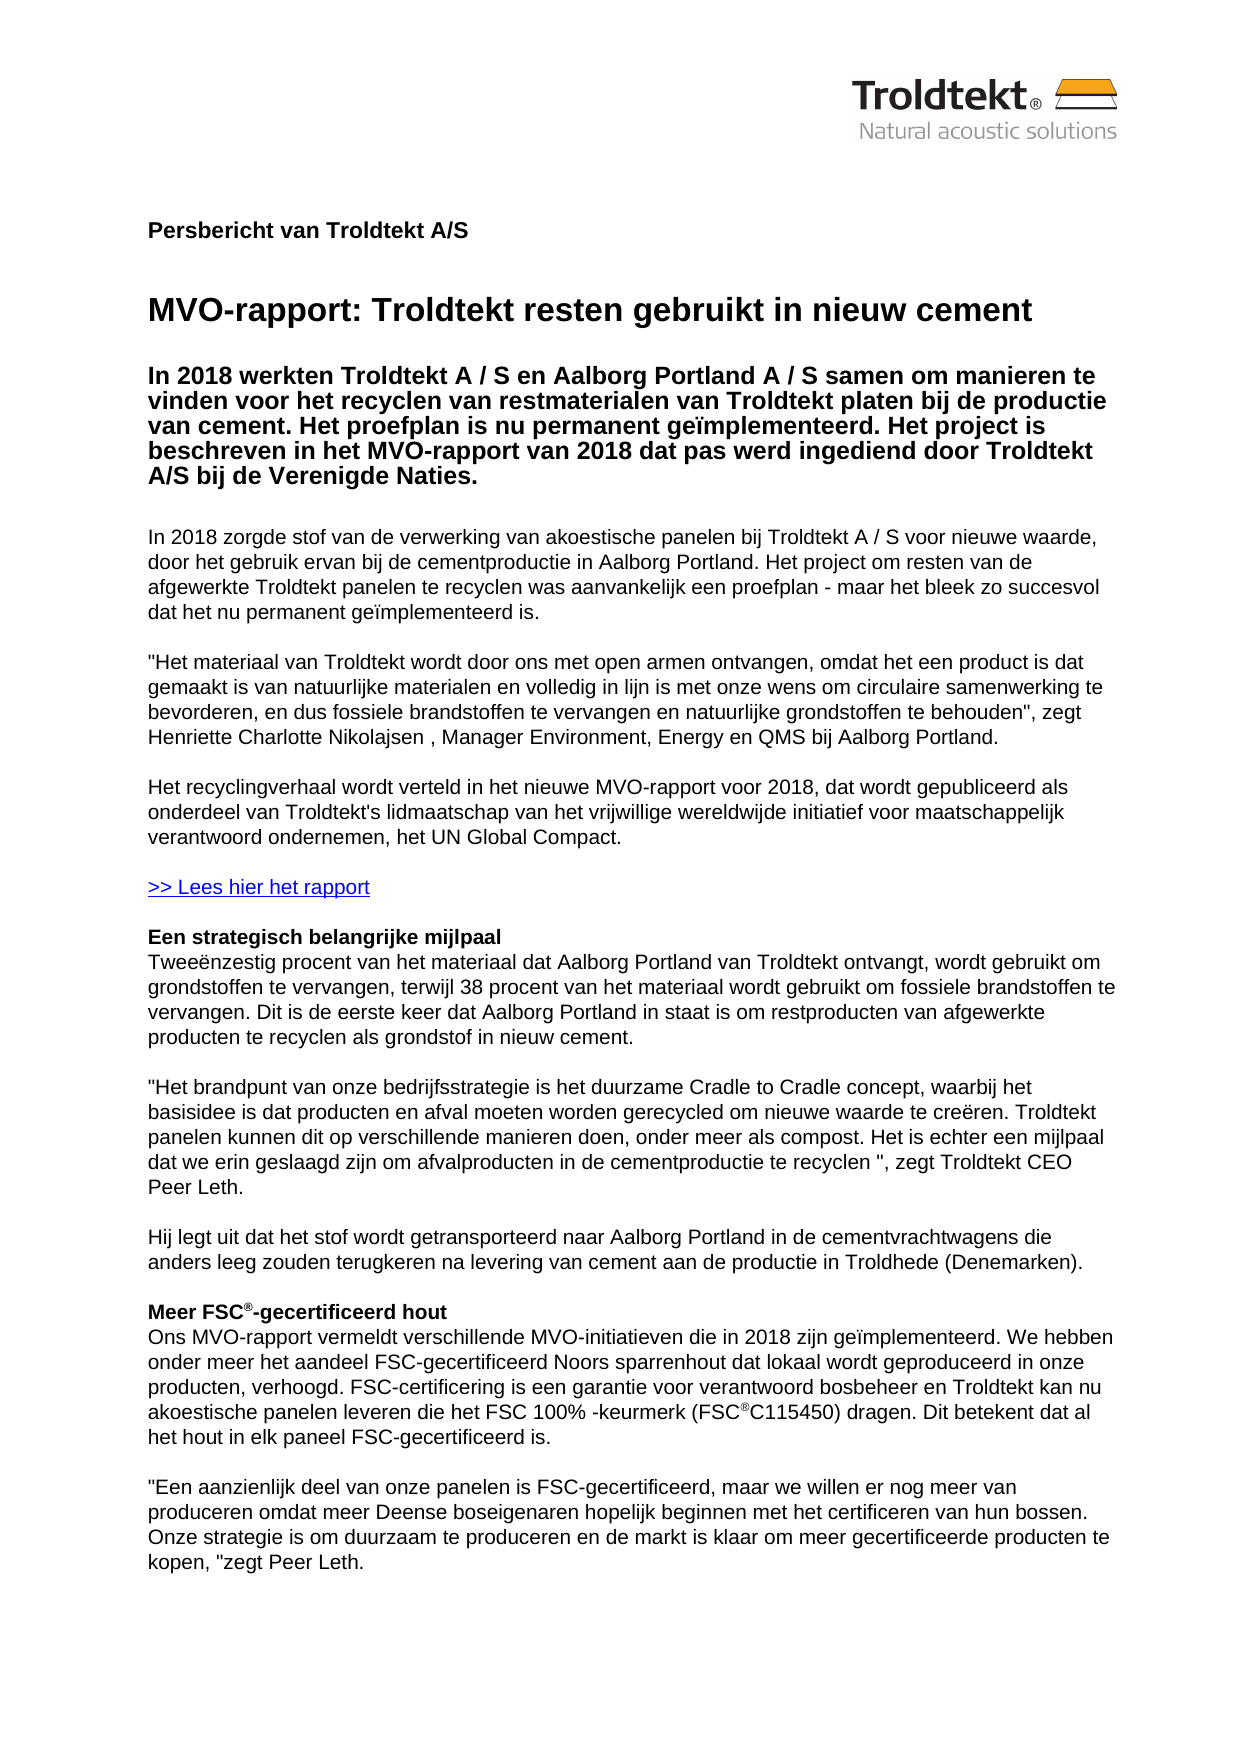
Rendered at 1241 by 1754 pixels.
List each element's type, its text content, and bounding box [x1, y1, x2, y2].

text >> Lees hier het rapport [148, 875, 1122, 900]
text MVO-rapport: Troldtekt resten gebruikt in nieuw cement [148, 293, 1122, 329]
text Meer FSC®-gecertificeerd hout [148, 1300, 1122, 1325]
text In 2018 zorgde stof van de verwerking van akoestische panelen bij Troldtekt A / S voor nieuwe waarde, door het gebruik ervan bij de cementproductie in Aalborg Portland. Het project om resten van de afgewerkte Troldtekt panelen te recyclen was aanvankelijk een proefplan - maar het bleek zo succesvol dat het nu permanent geïmplementeerd is. [148, 525, 1122, 625]
text "Het materiaal van Troldtekt wordt door ons met open armen ontvangen, omdat het een product is dat gemaakt is van natuurlijke materialen en volledig in lijn is met onze wens om circulaire samenwerking te bevorderen, en dus fossiele brandstoffen te vervangen en natuurlijke grondstoffen te behouden", zegt Henriette Charlotte Nikolajsen , Manager Environment, Energy en QMS bij Aalborg Portland. [148, 650, 1122, 750]
text Ons MVO-rapport vermeldt verschillende MVO-initiatieven die in 2018 zijn geïmplementeerd. We hebben onder meer het aandeel FSC-gecertificeerd Noors sparrenhout dat lokaal wordt geproduceerd in onze producten, verhoogd. FSC-certificering is een garantie voor verantwoord bosbeheer en Troldtekt kan nu akoestische panelen leveren die het FSC 100% -keurmerk (FSC®C115450) dragen. Dit betekent dat al het hout in elk paneel FSC-gecertificeerd is. [148, 1325, 1122, 1450]
text "Een aanzienlijk deel van onze panelen is FSC-gecertificeerd, maar we willen er nog meer van produceren omdat meer Deense boseigenaren hopelijk beginnen met het certificeren van hun bossen. Onze strategie is om duurzaam te produceren en de markt is klaar om meer gecertificeerde producten te kopen, "zegt Peer Leth. [148, 1475, 1122, 1575]
picture [846, 73, 1123, 145]
text Persbericht van Troldtekt A/S [148, 218, 1122, 243]
text In 2018 werkten Troldtekt A / S en Aalborg Portland A / S samen om manieren te vinden voor het recyclen van restmaterialen van Troldtekt platen bij de productie van cement. Het proefplan is nu permanent geïmplementeerd. Het project is beschreven in het MVO-rapport van 2018 dat pas werd ingediend door Troldtekt A/S bij de Verenigde Naties. [148, 364, 1122, 489]
text Een strategisch belangrijke mijlpaal [148, 925, 1122, 950]
text "Het brandpunt van onze bedrijfsstrategie is het duurzame Cradle to Cradle concept, waarbij het basisidee is dat producten en afval moeten worden gerecycled om nieuwe waarde te creëren. Troldtekt panelen kunnen dit op verschillende manieren doen, onder meer als compost. Het is echter een mijlpaal dat we erin geslaagd zijn om afvalproducten in de cementproductie te recyclen ", zegt Troldtekt CEO Peer Leth. [148, 1075, 1122, 1200]
text Het recyclingverhaal wordt verteld in het nieuwe MVO-rapport voor 2018, dat wordt gepubliceerd als onderdeel van Troldtekt's lidmaatschap van het vrijwillige wereldwijde initiatief voor maatschappelijk verantwoord ondernemen, het UN Global Compact. [148, 775, 1122, 850]
text Tweeënzestig procent van het materiaal dat Aalborg Portland van Troldtekt ontvangt, wordt gebruikt om grondstoffen te vervangen, terwijl 38 procent van het materiaal wordt gebruikt om fossiele brandstoffen te vervangen. Dit is de eerste keer dat Aalborg Portland in staat is om restproducten van afgewerkte producten te recyclen als grondstof in nieuw cement. [148, 950, 1122, 1050]
text Hij legt uit dat het stof wordt getransporteerd naar Aalborg Portland in de cementvrachtwagens die anders leeg zouden terugkeren na levering van cement aan de productie in Troldhede (Denemarken). [148, 1225, 1122, 1275]
